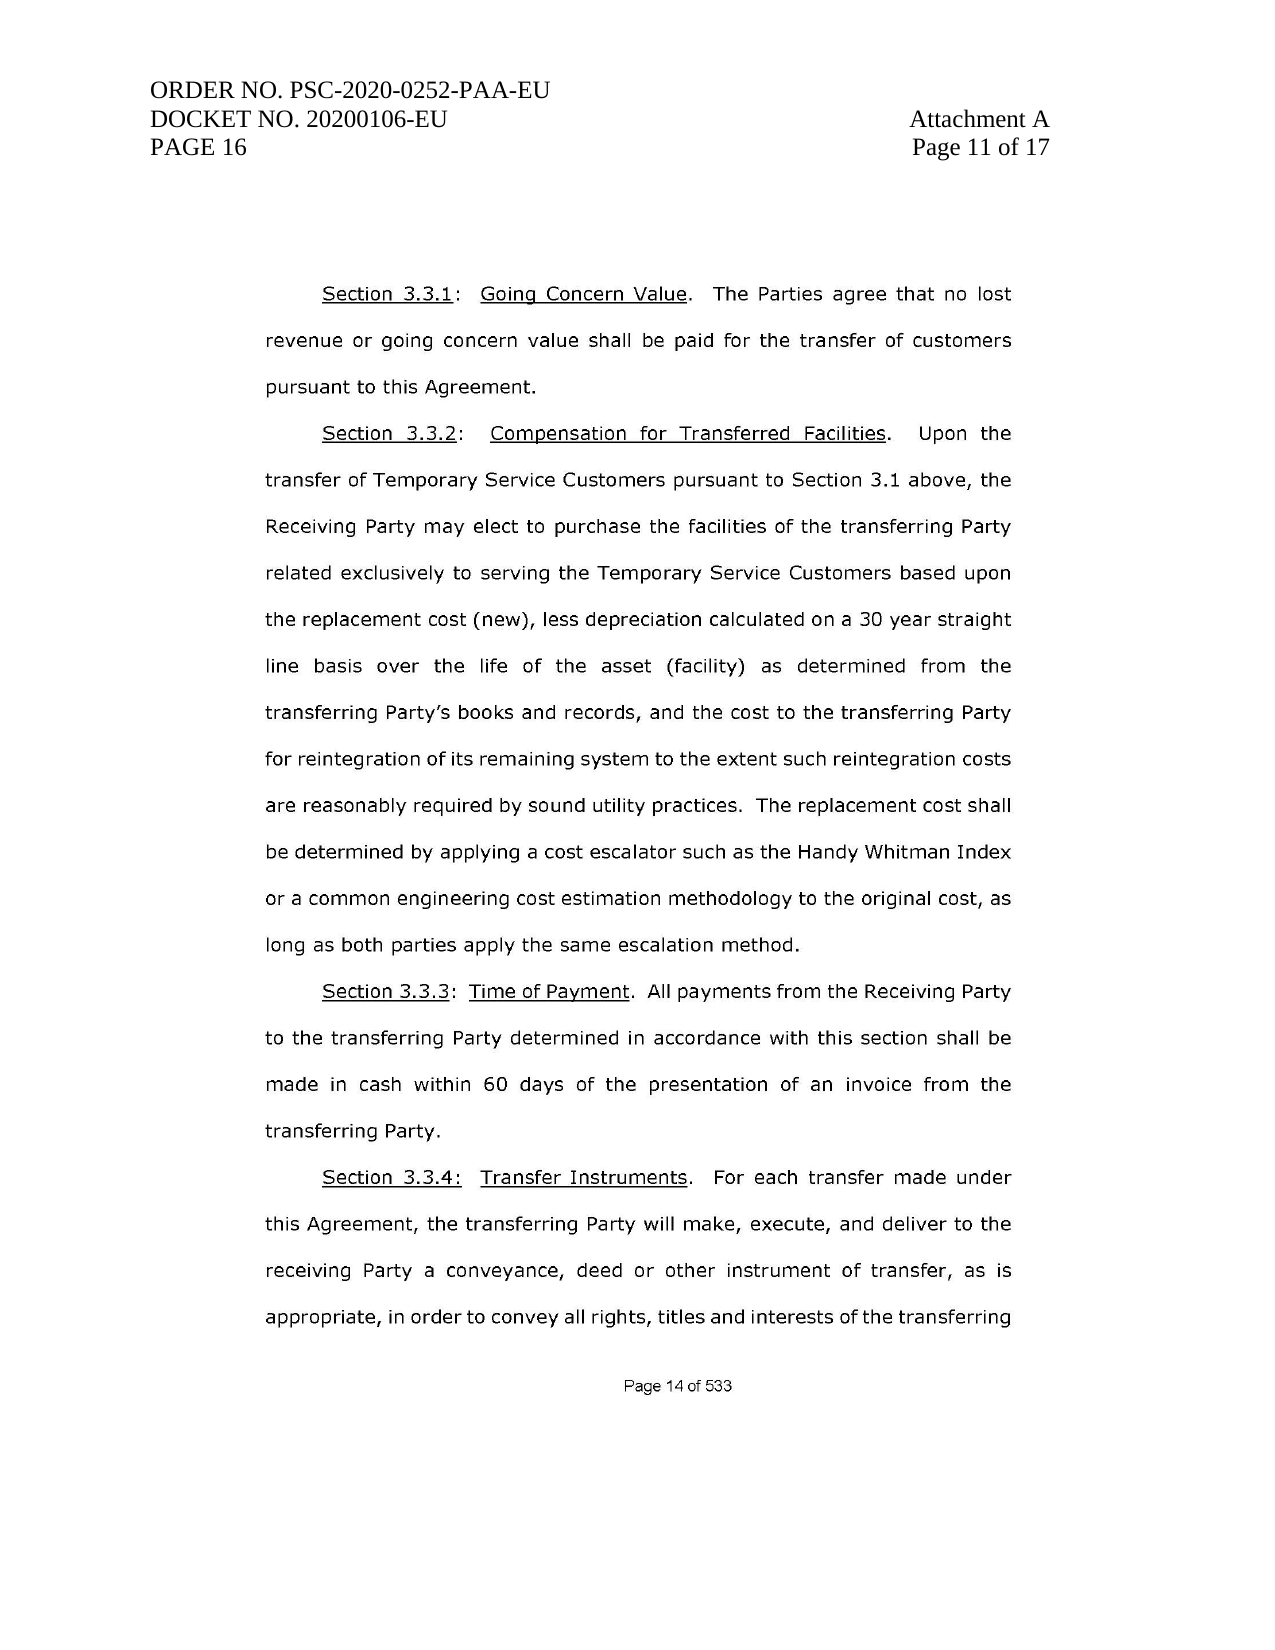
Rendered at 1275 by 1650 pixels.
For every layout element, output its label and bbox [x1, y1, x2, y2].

picture [150, 190, 1125, 1452]
